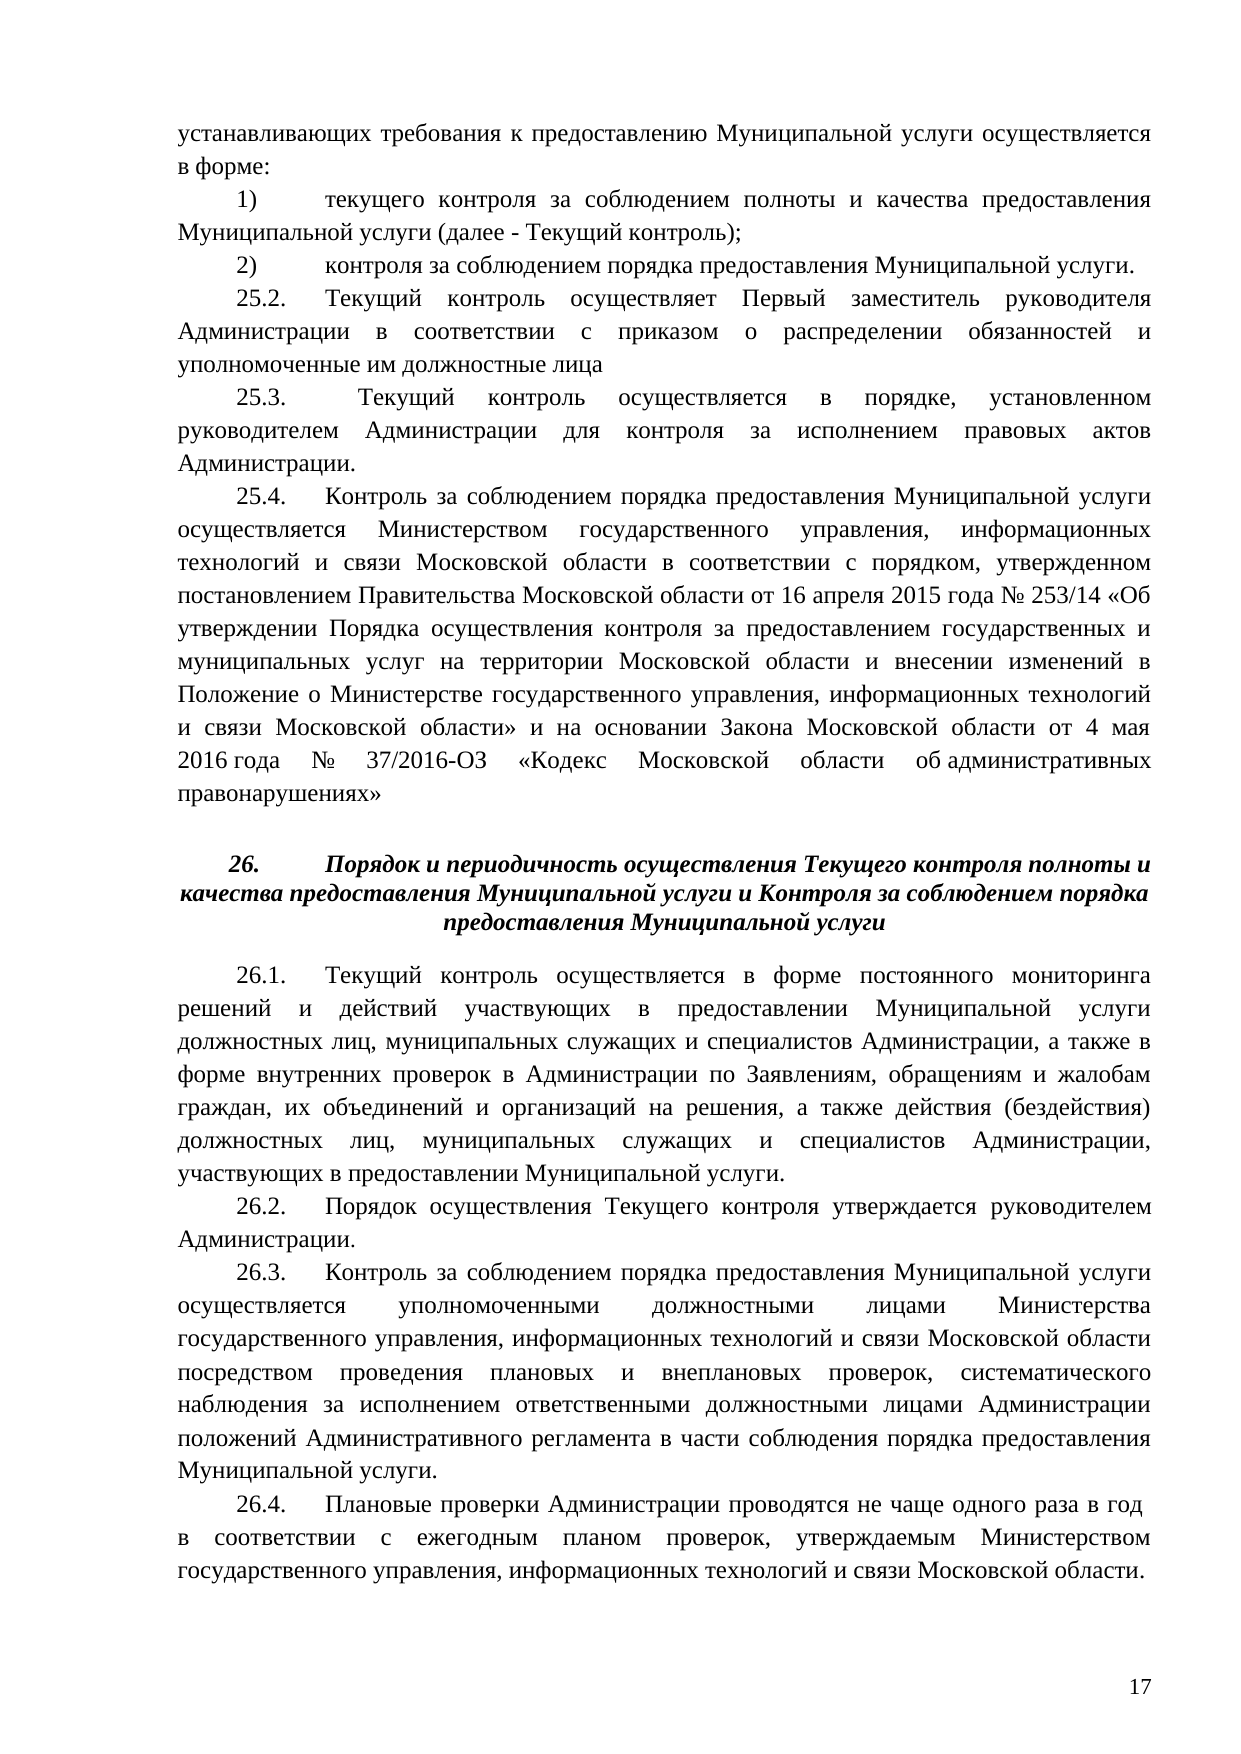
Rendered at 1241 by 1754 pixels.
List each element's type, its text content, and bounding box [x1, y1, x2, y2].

text Контроль за соблюдением порядка предоставления Муниципальной услуги осуществляется уполномоченными должностными лицами Министерства государственного управления, информационных технологий и связи Московской области посредством проведения плановых и внеплановых проверок, систематического наблюдения за исполнением ответственными должностными лицами Администрации положений Административного регламента в части соблюдения порядка предоставления Муниципальной услуги. [177, 1257, 1152, 1484]
text Порядок и периодичность осуществления Текущего контроля полноты и качества предоставления Муниципальной услуги и Контроля за соблюдением порядка предоставления Муниципальной услуги [177, 849, 1152, 935]
text Текущий контроль осуществляет Первый заместитель руководителя Администрации в соответствии с приказом о распределении обязанностей и уполномоченные им должностные лица [177, 283, 1152, 378]
text Текущий контроль осуществляется в порядке, установленном руководителем Администрации для контроля за исполнением правовых актов Администрации. [177, 382, 1152, 477]
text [177, 118, 1152, 180]
text Порядок осуществления Текущего контроля утверждается руководителем Администрации. [177, 1191, 1152, 1253]
list контроля за соблюдением порядка предоставления Муниципальной услуги. [177, 250, 1152, 279]
text Контроль за соблюдением порядка предоставления Муниципальной услуги осуществляется Министерством государственного управления, информационных технологий и связи Московской области в соответствии с порядком, утвержденном постановлением Правительства Московской области от 16 апреля 2015 года № 253/14 «Об утверждении Порядка осуществления контроля за предоставлением государственных и муниципальных услуг на территории Московской области и внесении изменений в Положение о Министерстве государственного управления, информационных технологий и связи Московской области» и на основании Закона Московской области от 4 мая 2016 года № 37/2016-ОЗ «Кодекс Московской области об административных правонарушениях» [177, 481, 1152, 807]
text Текущий контроль осуществляется в форме постоянного мониторинга решений и действий участвующих в предоставлении Муниципальной услуги должностных лиц, муниципальных служащих и специалистов Администрации, а также в форме внутренних проверок в Администрации по Заявлениям, обращениям и жалобам граждан, их объединений и организаций на решения, а также действия (бездействия) должностных лиц, муниципальных служащих и специалистов Администрации, участвующих в предоставлении Муниципальной услуги. [177, 960, 1152, 1187]
list текущего контроля за соблюдением полноты и качества предоставления Муниципальной услуги (далее - Текущий контроль); [177, 184, 1152, 246]
text Плановые проверки Администрации проводятся не чаще одного раза в год в соответствии с ежегодным планом проверок, утверждаемым Министерством государственного управления, информационных технологий и связи Московской области. [177, 1489, 1152, 1583]
